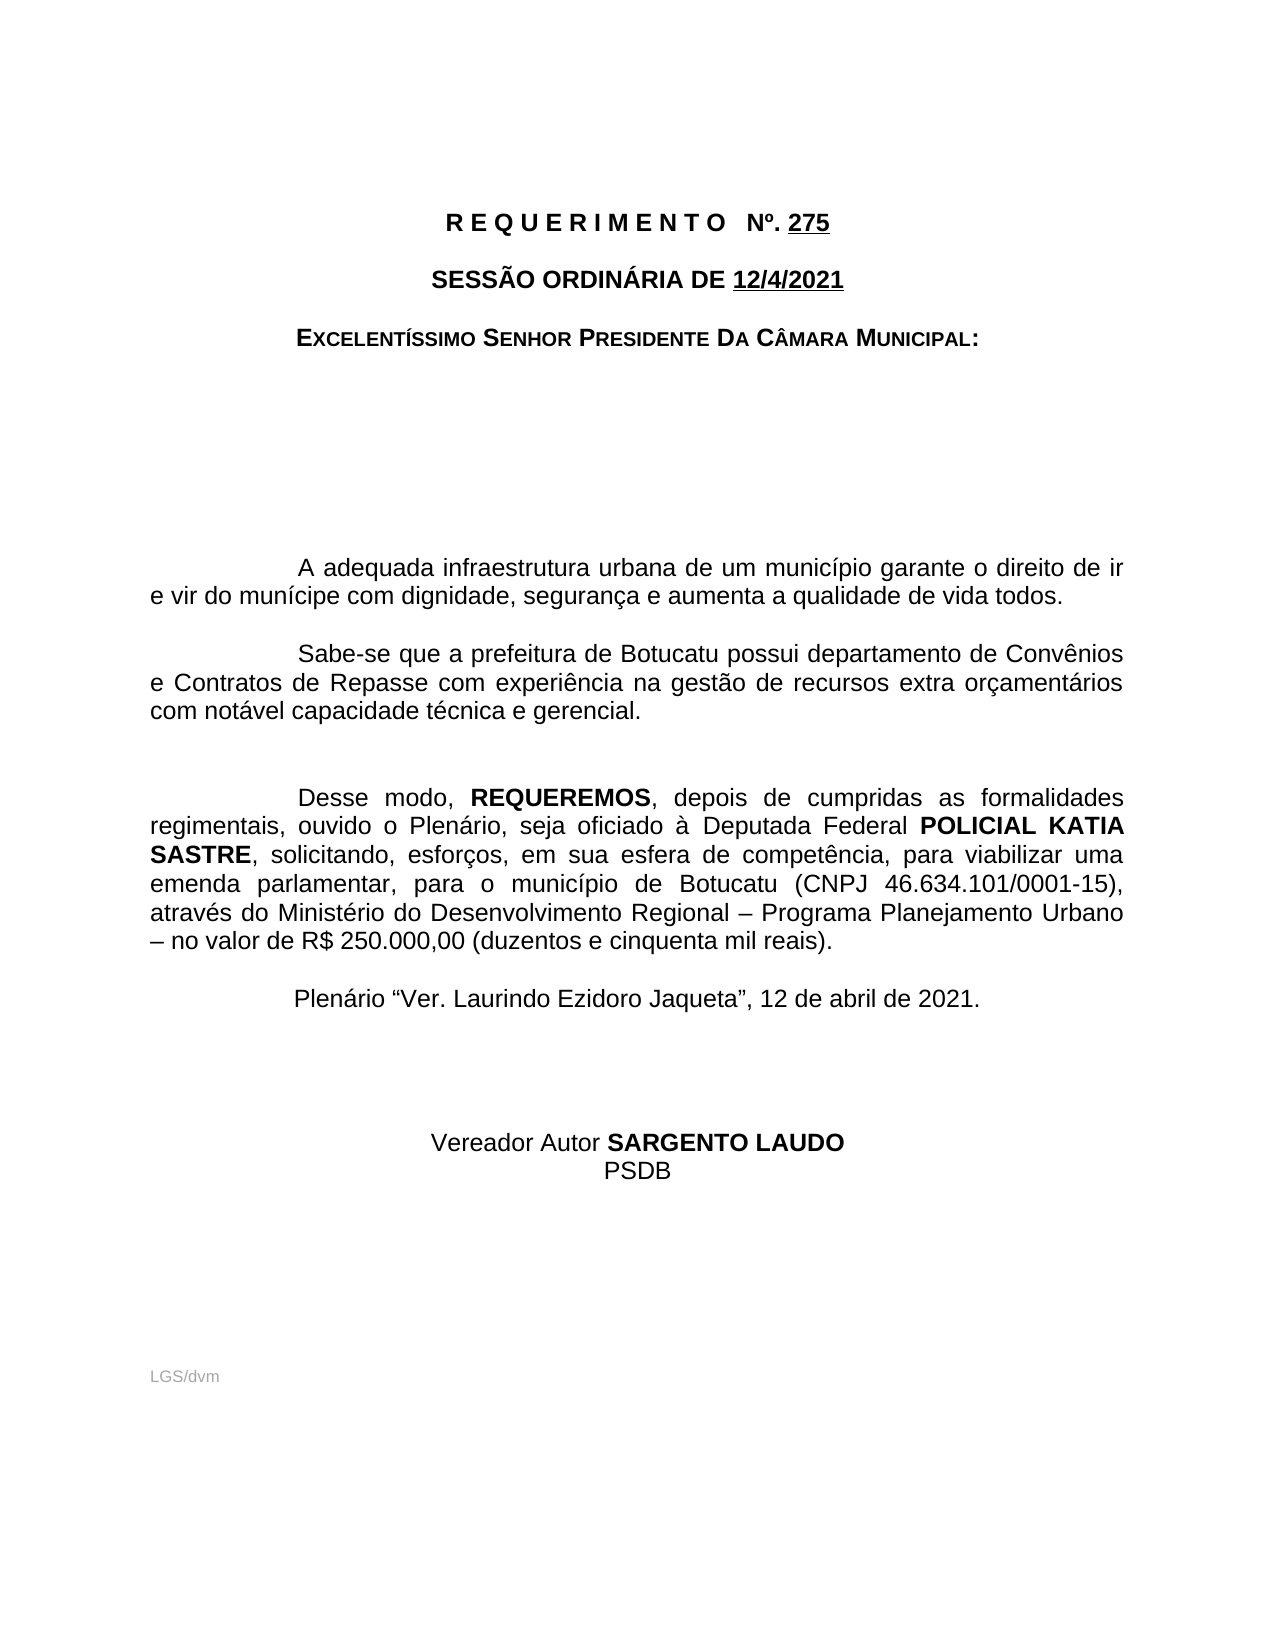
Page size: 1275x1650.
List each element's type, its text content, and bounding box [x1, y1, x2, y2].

text R E Q U E R I M E N T O Nº. 275 [150, 207, 1125, 236]
text Sabe-se que a prefeitura de Botucatu possui departamento de Convênios e Contratos de Repasse com experiência na gestão de recursos extra orçamentários com notável capacidade técnica e gerencial. [150, 639, 1125, 725]
text A adequada infraestrutura urbana de um município garante o direito de ir e vir do munícipe com dignidade, segurança e aumenta a qualidade de vida todos. [150, 552, 1125, 610]
text Excelentíssimo Senhor Presidente Da Câmara Municipal: [150, 322, 1125, 351]
text Plenário “Ver. Laurindo Ezidoro Jaqueta”, 12 de abril de 2021. [150, 984, 1125, 1012]
text PSDB [150, 1156, 1125, 1185]
text Desse modo, REQUEREMOS, depois de cumpridas as formalidades regimentais, ouvido o Plenário, seja oficiado à Deputada Federal POLICIAL KATIA SASTRE, solicitando, esforços, em sua esfera de competência, para viabilizar uma emenda parlamentar, para o município de Botucatu (CNPJ 46.634.101/0001-15), através do Ministério do Desenvolvimento Regional – Programa Planejamento Urbano – no valor de R$ 250.000,00 (duzentos e cinquenta mil reais). [150, 782, 1125, 955]
text LGS/dvm [150, 1367, 1125, 1386]
text Vereador Autor SARGENTO LAUDO [150, 1127, 1125, 1156]
text SESSÃO ORDINÁRIA DE 12/4/2021 [150, 265, 1125, 294]
